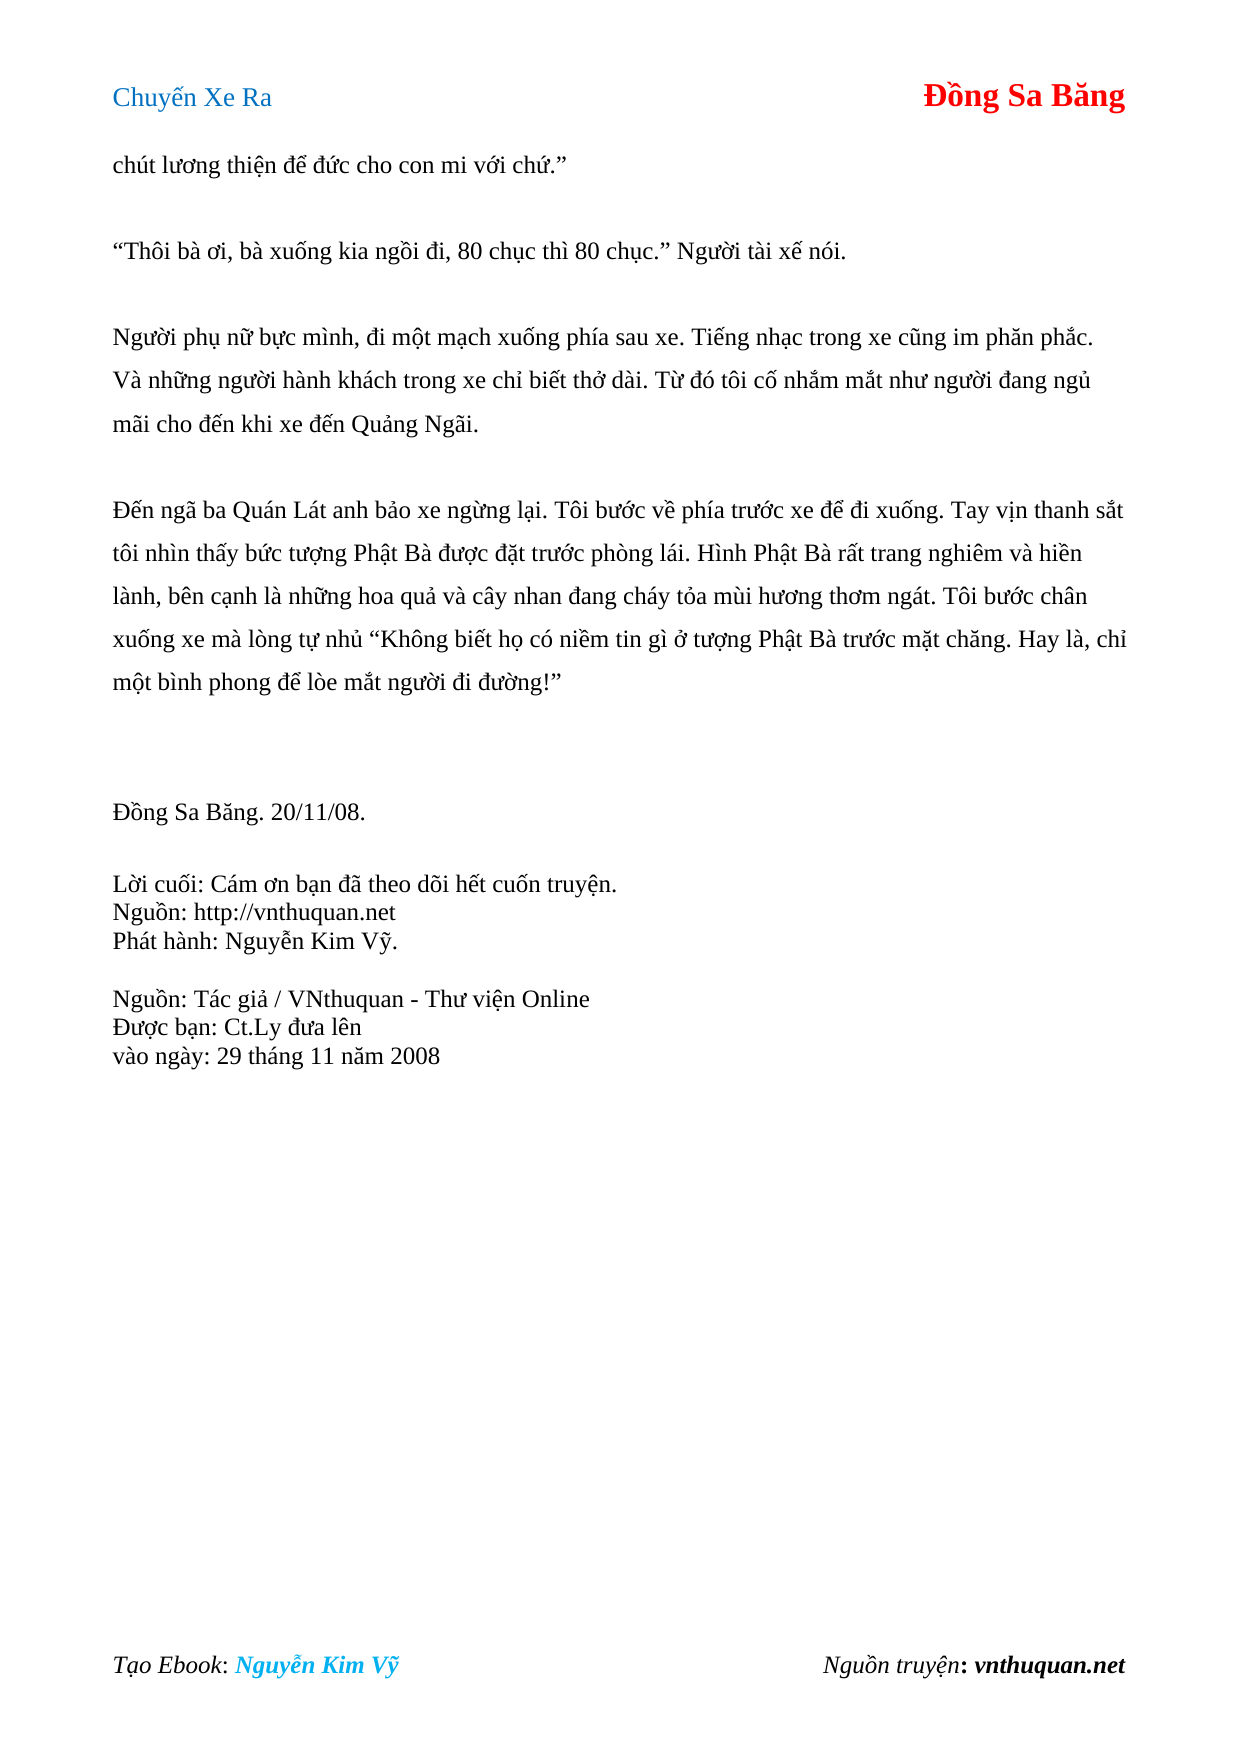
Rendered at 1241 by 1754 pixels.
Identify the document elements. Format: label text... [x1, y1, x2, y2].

text Lời cuối: Cám ơn bạn đã theo dõi hết cuốn truyện. Nguồn: http://vnthuquan.net Phát hành: Nguyễn Kim Vỹ. Nguồn: Tác giả / VNthuquan - Thư viện Online Được bạn: Ct.Ly đưa lên vào ngày: 29 tháng 11 năm 2008 [112, 840, 1128, 1070]
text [112, 150, 1128, 826]
